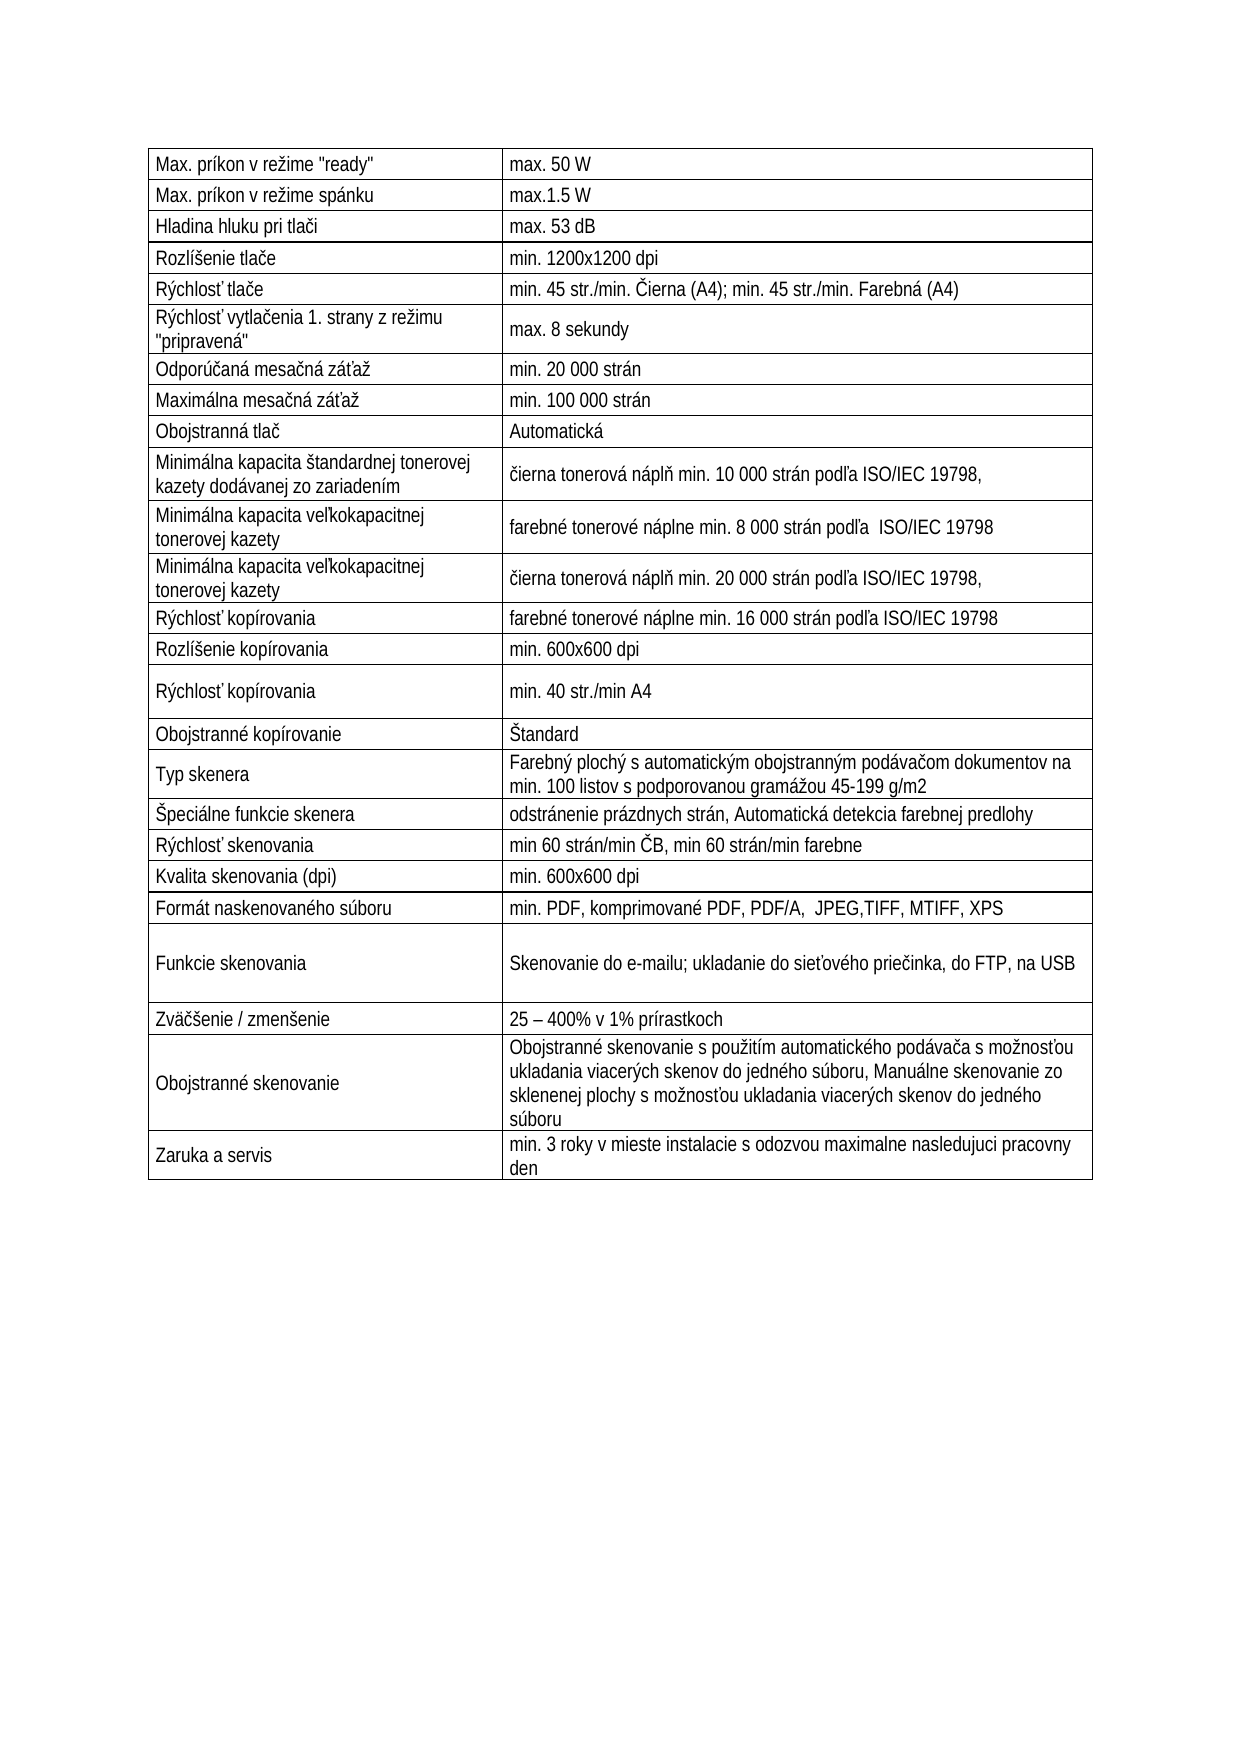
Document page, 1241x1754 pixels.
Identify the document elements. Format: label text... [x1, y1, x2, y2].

table_cell min. 40 str./min A4 [503, 665, 1092, 717]
table_cell max. 8 sekundy [503, 305, 1092, 353]
table_cell Hladina hluku pri tlači [149, 211, 502, 241]
table_cell Zväčšenie / zmenšenie [149, 1003, 502, 1033]
table_cell min. 600x600 dpi [503, 861, 1092, 891]
table_cell Rozlíšenie tlače [149, 243, 502, 273]
table_cell min. 1200x1200 dpi [503, 243, 1092, 273]
table_cell Max. príkon v režime "ready" [149, 149, 502, 179]
table_cell max.1.5 W [503, 180, 1092, 210]
table_cell Zaruka a servis [149, 1131, 502, 1179]
table_cell Štandard [503, 719, 1092, 749]
table_cell Obojstranné kopírovanie [149, 719, 502, 749]
table_cell Farebný plochý s automatickým obojstranným podávačom dokumentov na min. 100 listov s podporovanou gramážou 45-199 g/m2 [503, 750, 1092, 798]
table_cell min 60 strán/min ČB, min 60 strán/min farebne [503, 830, 1092, 860]
table_cell Rýchlosť tlače [149, 274, 502, 304]
table_cell Minimálna kapacita veľkokapacitnej tonerovej kazety [149, 554, 502, 602]
table_cell Kvalita skenovania (dpi) [149, 861, 502, 891]
table_cell Špeciálne funkcie skenera [149, 799, 502, 829]
table_cell farebné tonerové náplne min. 16 000 strán podľa ISO/IEC 19798 [503, 603, 1092, 633]
table_cell farebné tonerové náplne min. 8 000 strán podľa ISO/IEC 19798 [503, 501, 1092, 553]
table_cell Funkcie skenovania [149, 924, 502, 1002]
table_cell Minimálna kapacita štandardnej tonerovej kazety dodávanej zo zariadením [149, 448, 502, 500]
table_cell Skenovanie do e-mailu; ukladanie do sieťového priečinka, do FTP, na USB [503, 924, 1092, 1002]
table_cell Obojstranné skenovanie [149, 1035, 502, 1130]
table_cell Automatická [503, 416, 1092, 447]
table_cell min. 45 str./min. Čierna (A4); min. 45 str./min. Farebná (A4) [503, 274, 1092, 304]
table_cell odstránenie prázdnych strán, Automatická detekcia farebnej predlohy [503, 799, 1092, 829]
table_cell Max. príkon v režime spánku [149, 180, 502, 210]
table_cell Maximálna mesačná záťaž [149, 385, 502, 415]
table_cell Formát naskenovaného súboru [149, 893, 502, 923]
table_cell Rýchlosť kopírovania [149, 665, 502, 717]
table_cell Obojstranné skenovanie s použitím automatického podávača s možnosťou ukladania viacerých skenov do jedného súboru, Manuálne skenovanie zo sklenenej plochy s možnosťou ukladania viacerých skenov do jedného súboru [503, 1035, 1092, 1130]
table_cell čierna tonerová náplň min. 10 000 strán podľa ISO/IEC 19798, [503, 448, 1092, 500]
table_cell Rýchlosť skenovania [149, 830, 502, 860]
table_cell min. 100 000 strán [503, 385, 1092, 415]
table_cell max. 53 dB [503, 211, 1092, 241]
table_cell min. PDF, komprimované PDF, PDF/A, JPEG,TIFF, MTIFF, XPS [503, 893, 1092, 923]
table_cell Odporúčaná mesačná záťaž [149, 354, 502, 384]
table_cell čierna tonerová náplň min. 20 000 strán podľa ISO/IEC 19798, [503, 554, 1092, 602]
table_cell Typ skenera [149, 750, 502, 798]
table_cell max. 50 W [503, 149, 1092, 179]
table_cell 25 – 400% v 1% prírastkoch [503, 1003, 1092, 1033]
table_cell min. 20 000 strán [503, 354, 1092, 384]
table_cell Rýchlosť vytlačenia 1. strany z režimu "pripravená" [149, 305, 502, 353]
table_cell Minimálna kapacita veľkokapacitnej tonerovej kazety [149, 501, 502, 553]
table_cell Obojstranná tlač [149, 416, 502, 447]
table_cell min. 600x600 dpi [503, 634, 1092, 664]
table_cell min. 3 roky v mieste instalacie s odozvou maximalne nasledujuci pracovny den [503, 1131, 1092, 1179]
table_cell Rozlíšenie kopírovania [149, 634, 502, 664]
table_cell Rýchlosť kopírovania [149, 603, 502, 633]
